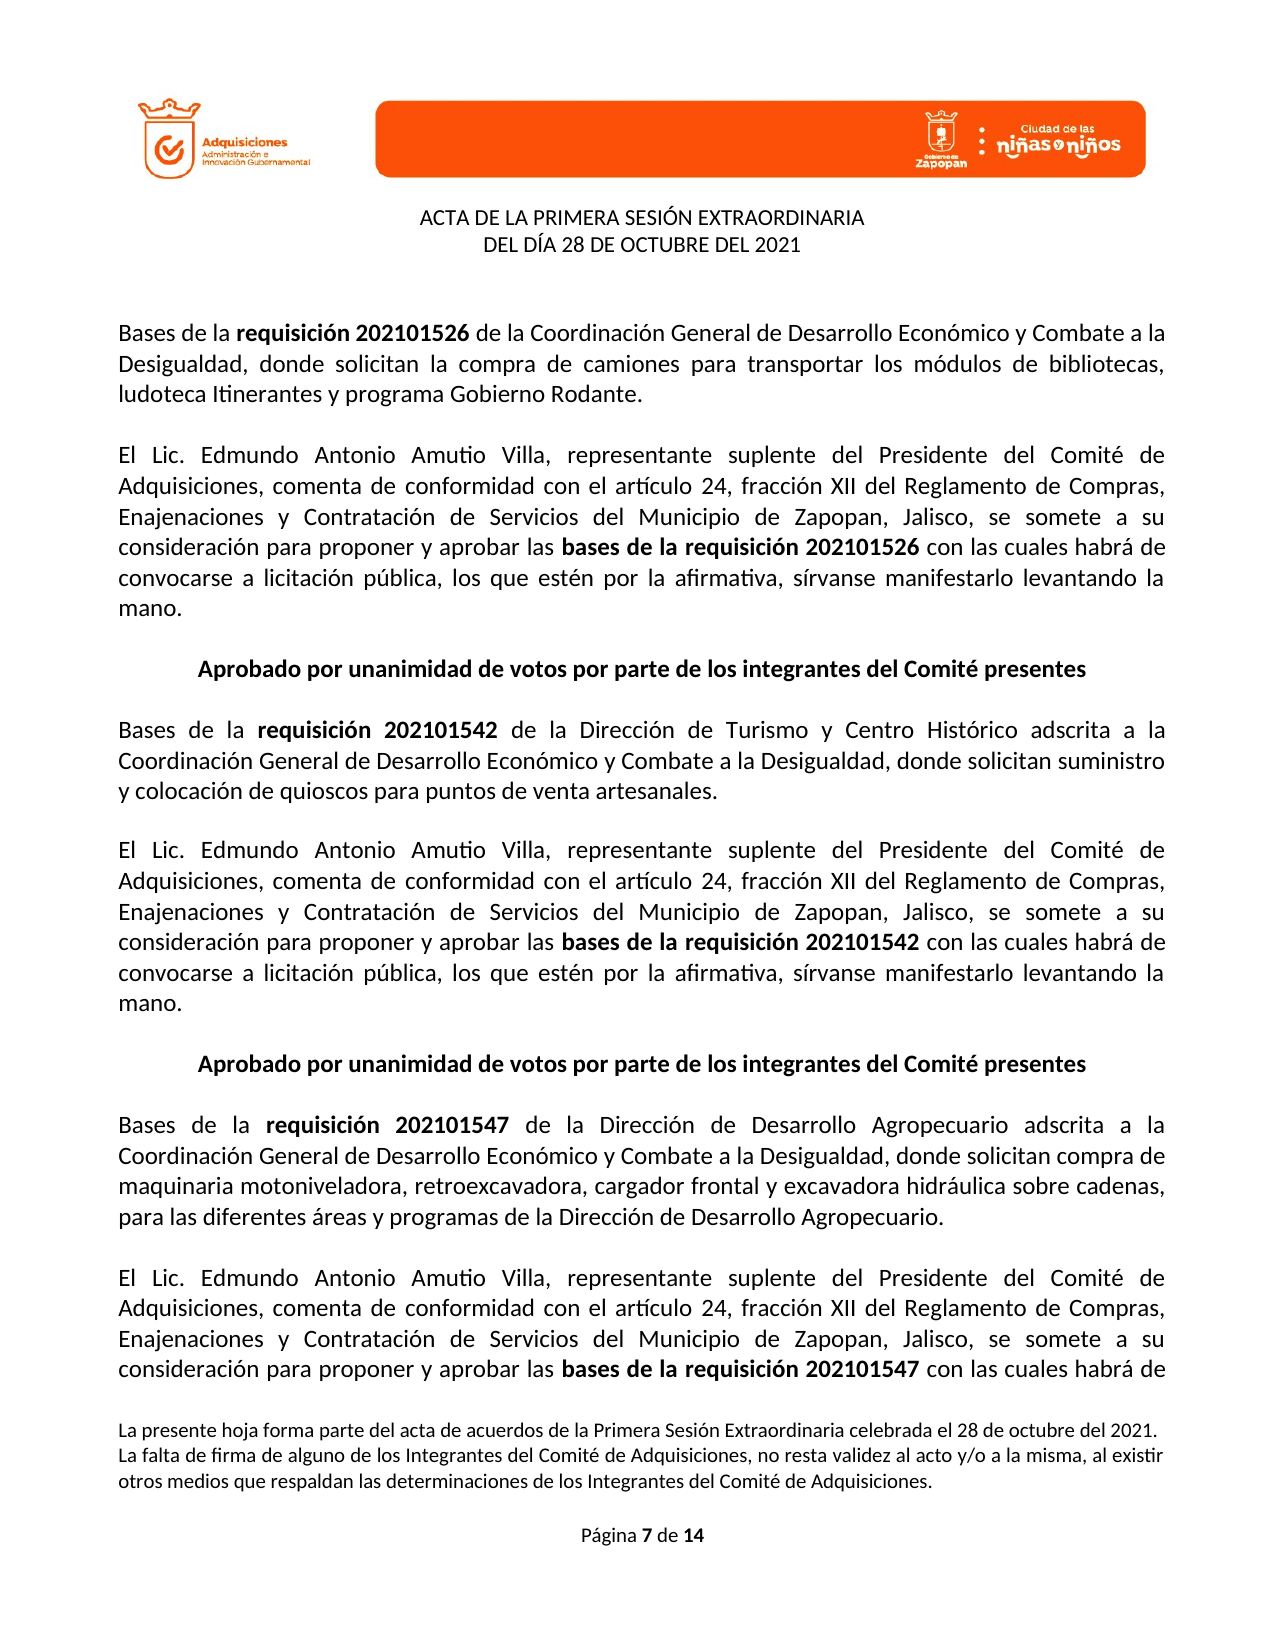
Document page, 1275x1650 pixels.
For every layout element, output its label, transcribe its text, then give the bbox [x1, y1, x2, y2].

text El Lic. Edmundo Antonio Amutio Villa, representante suplente del Presidente del Comité de Adquisiciones, comenta de conformidad con el artículo 24, fracción XII del Reglamento de Compras, Enajenaciones y Contratación de Servicios del Municipio de Zapopan, Jalisco, se somete a su consideración para proponer y aprobar las bases de la requisición 202101542 con las cuales habrá de convocarse a licitación pública, los que estén por la afirmativa, sírvanse manifestarlo levantando la mano. [118, 835, 1167, 1018]
text Bases de la requisición 202101526 de la Coordinación General de Desarrollo Económico y Combate a la Desigualdad, donde solicitan la compra de camiones para transportar los módulos de bibliotecas, ludoteca Itinerantes y programa Gobierno Rodante. [118, 318, 1167, 409]
text Bases de la requisición 202101542 de la Dirección de Turismo y Centro Histórico adscrita a la Coordinación General de Desarrollo Económico y Combate a la Desigualdad, donde solicitan suministro y colocación de quioscos para puntos de venta artesanales. [118, 714, 1167, 806]
text Aprobado por unanimidad de votos por parte de los integrantes del Comité presentes [118, 653, 1167, 684]
text El Lic. Edmundo Antonio Amutio Villa, representante suplente del Presidente del Comité de Adquisiciones, comenta de conformidad con el artículo 24, fracción XII del Reglamento de Compras, Enajenaciones y Contratación de Servicios del Municipio de Zapopan, Jalisco, se somete a su consideración para proponer y aprobar las bases de la requisición 202101526 con las cuales habrá de convocarse a licitación pública, los que estén por la afirmativa, sírvanse manifestarlo levantando la mano. [118, 440, 1167, 623]
text Bases de la requisición 202101547 de la Dirección de Desarrollo Agropecuario adscrita a la Coordinación General de Desarrollo Económico y Combate a la Desigualdad, donde solicitan compra de maquinaria motoniveladora, retroexcavadora, cargador frontal y excavadora hidráulica sobre cadenas, para las diferentes áreas y programas de la Dirección de Desarrollo Agropecuario. [118, 1109, 1167, 1231]
picture [118, 73, 1165, 203]
text Aprobado por unanimidad de votos por parte de los integrantes del Comité presentes [118, 1048, 1167, 1079]
